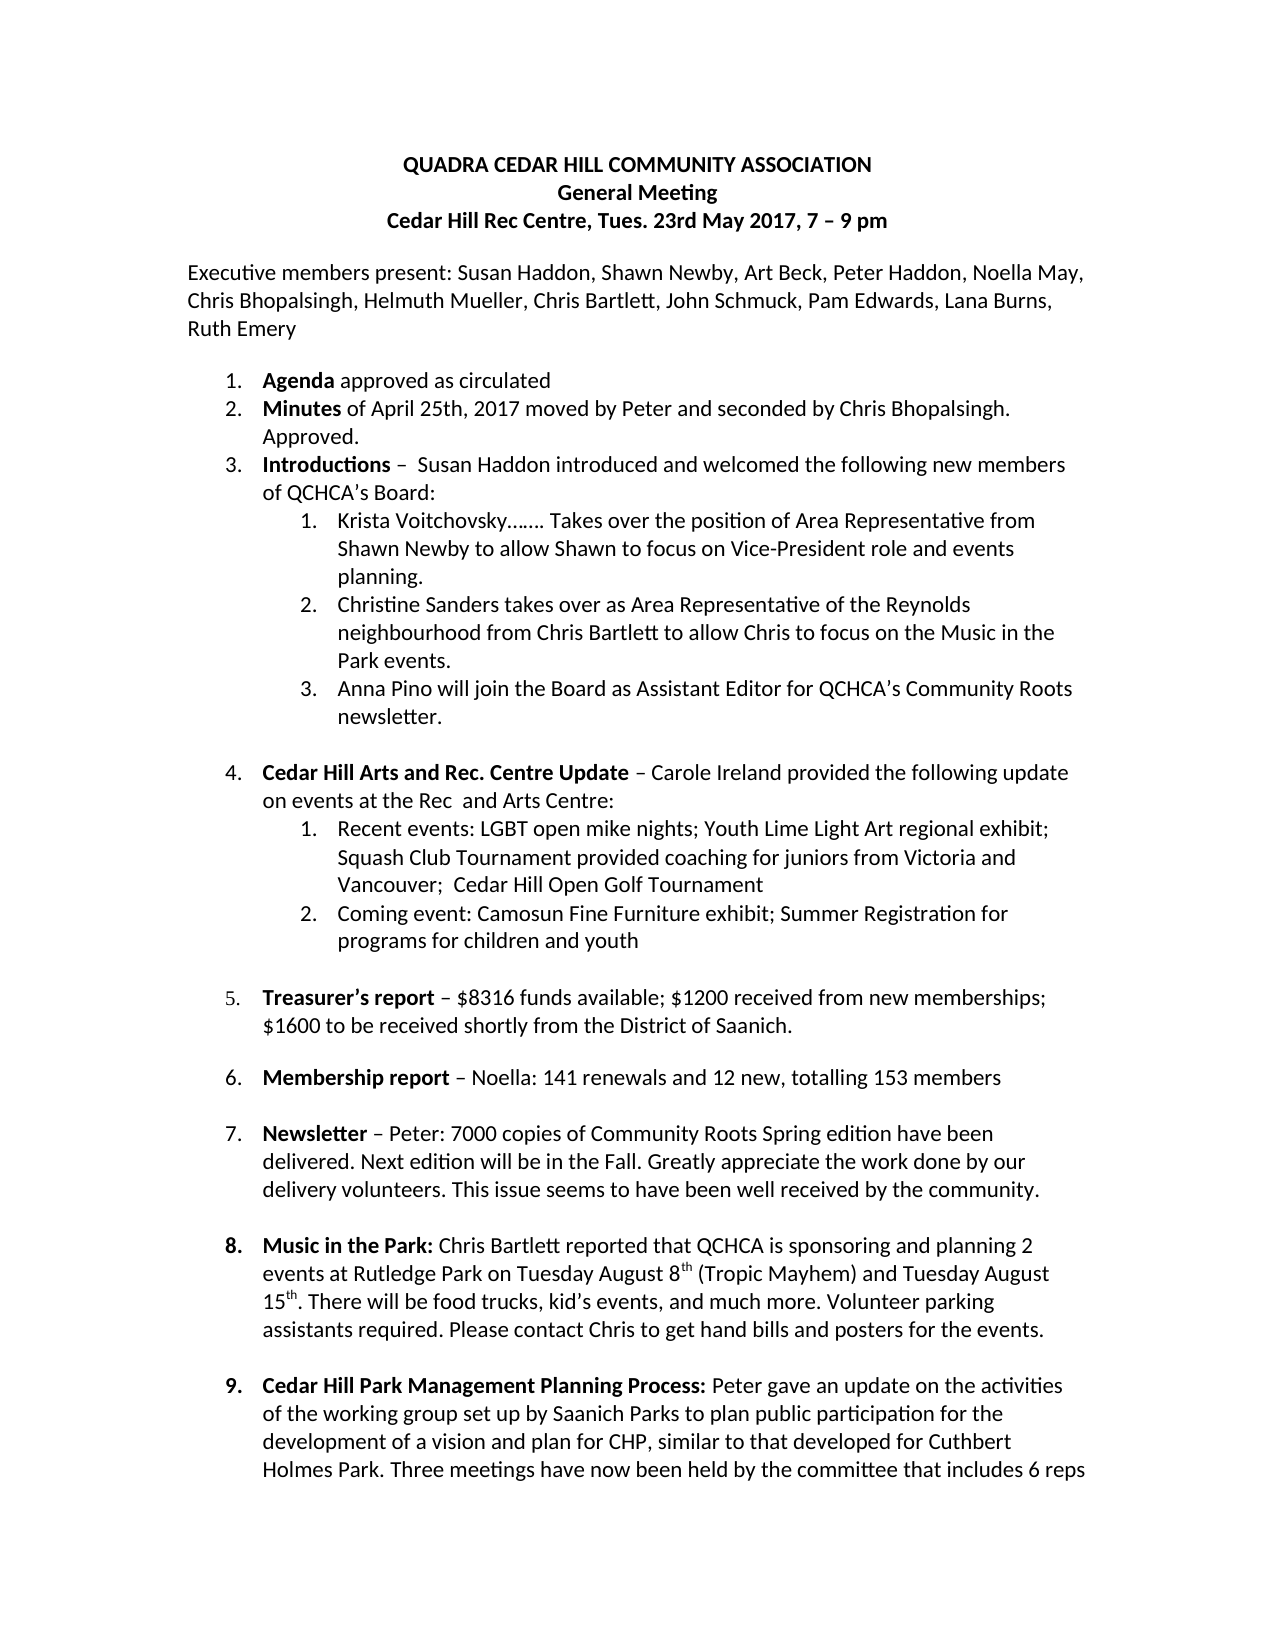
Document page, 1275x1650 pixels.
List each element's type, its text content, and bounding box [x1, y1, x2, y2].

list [225, 1371, 1087, 1483]
list Cedar Hill Arts and Rec. Centre Update – Carole Ireland provided the following update on events at the Rec and Arts Centre: [225, 758, 1087, 814]
list Anna Pino will join the Board as Assistant Editor for QCHCA’s Community Roots newsletter. [300, 674, 1087, 731]
text QUADRA CEDAR HILL COMMUNITY ASSOCIATION [187, 150, 1087, 178]
list Recent events: LGBT open mike nights; Youth Lime Light Art regional exhibit; Squash Club Tournament provided coaching for juniors from Victoria and Vancouver; Cedar Hill Open Golf Tournament [300, 814, 1087, 899]
list Christine Sanders takes over as Area Representative of the Reynolds neighbourhood from Chris Bartlett to allow Chris to focus on the Music in the Park events. [300, 590, 1087, 674]
list Agenda approved as circulated [225, 366, 1087, 394]
list Coming event: Camosun Fine Furniture exhibit; Summer Registration for programs for children and youth [300, 899, 1087, 955]
text General Meeting [187, 178, 1087, 206]
list Introductions – Susan Haddon introduced and welcomed the following new members of QCHCA’s Board: [225, 450, 1087, 506]
list Minutes of April 25th, 2017 moved by Peter and seconded by Chris Bhopalsingh. Approved. [225, 394, 1087, 450]
list Music in the Park: Chris Bartlett reported that QCHCA is sponsoring and planning 2 events at Rutledge Park on Tuesday August 8th (Tropic Mayhem) and Tuesday August 15th. There will be food trucks, kid’s events, and much more. Volunteer parking assistants required. Please contact Chris to get hand bills and posters for the events. [225, 1231, 1087, 1343]
list Treasurer’s report – $8316 funds available; $1200 received from new memberships; $1600 to be received shortly from the District of Saanich. [225, 983, 1087, 1039]
text Executive members present: Susan Haddon, Shawn Newby, Art Beck, Peter Haddon, Noella May, Chris Bhopalsingh, Helmuth Mueller, Chris Bartlett, John Schmuck, Pam Edwards, Lana Burns, Ruth Emery [187, 258, 1087, 342]
list Newsletter – Peter: 7000 copies of Community Roots Spring edition have been delivered. Next edition will be in the Fall. Greatly appreciate the work done by our delivery volunteers. This issue seems to have been well received by the community. [225, 1119, 1087, 1203]
list Membership report – Noella: 141 renewals and 12 new, totalling 153 members [225, 1063, 1087, 1091]
list Krista Voitchovsky……. Takes over the position of Area Representative from Shawn Newby to allow Shawn to focus on Vice-President role and events planning. [300, 506, 1087, 590]
text Cedar Hill Rec Centre, Tues. 23rd May 2017, 7 – 9 pm [187, 206, 1087, 234]
